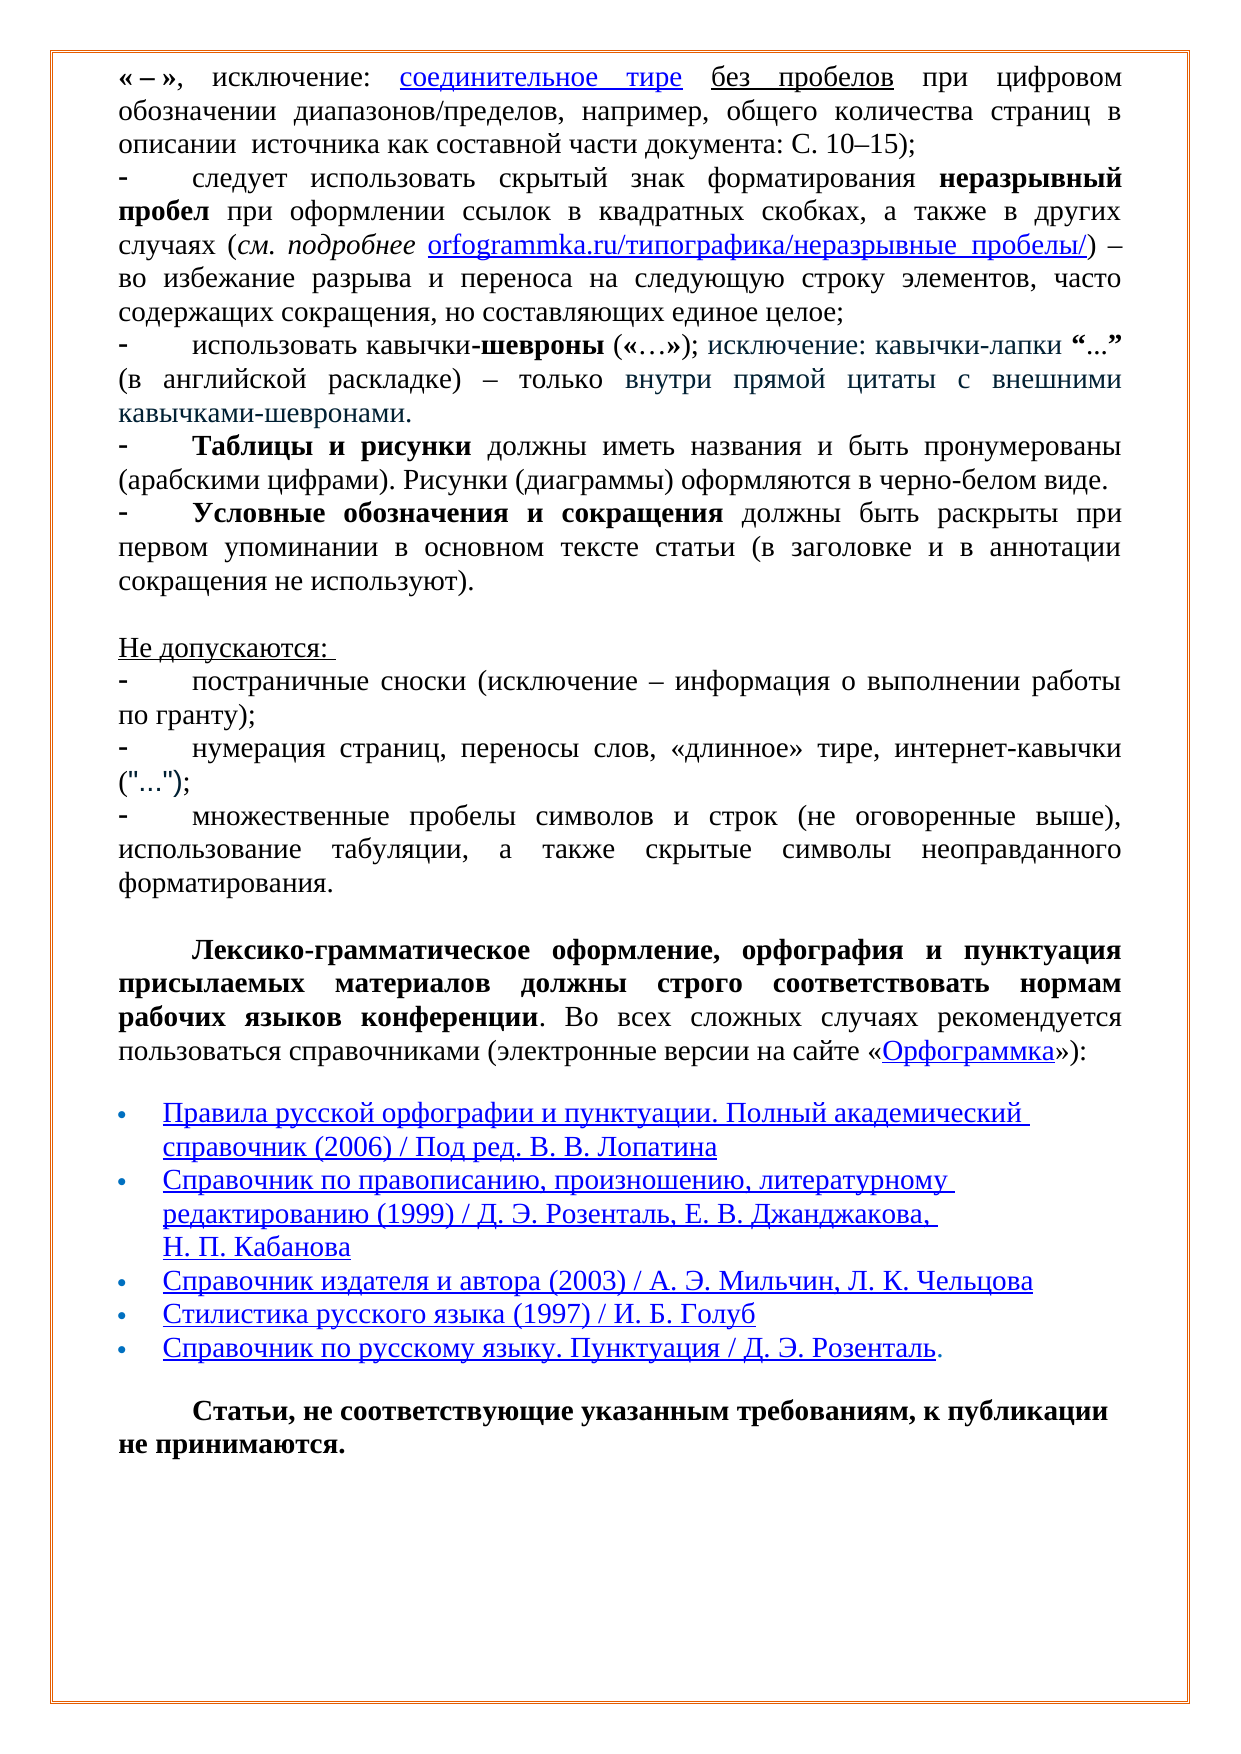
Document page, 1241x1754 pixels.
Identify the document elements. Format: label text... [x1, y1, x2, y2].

text Не допускаются: [118, 630, 1122, 663]
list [118, 59, 1122, 160]
list Справочник по правописанию, произношению, литературному редактированию (1999) / Д. Э. Розенталь, Е. В. Джанджакова, Н. П. Кабанова [118, 1162, 1122, 1263]
list множественные пробелы символов и строк (не оговоренные выше), использование табуляции, а также скрытые символы неоправданного форматирования. [118, 798, 1122, 898]
text Статьи, не соответствующие указанным требованиям, к публикации не принимаются. [118, 1393, 1122, 1460]
list Условные обозначения и сокращения должны быть раскрыты при первом упоминании в основном тексте статьи (в заголовке и в аннотации сокращения не используют). [118, 495, 1122, 596]
list следует использовать скрытый знак форматирования неразрывный пробел при оформлении ссылок в квадратных скобках, а также в других случаях (см. подробнее orfogrammka.ru/типографика/неразрывные_пробелы/) – во избежание разрыва и переноса на следующую строку элементов, часто содержащих сокращения, но составляющих единое целое; [118, 160, 1122, 327]
list Справочник по русскому языку. Пунктуация / Д. Э. Розенталь. [118, 1330, 1122, 1364]
list Правила русской орфографии и пунктуации. Полный академический справочник (2006) / Под ред. В. В. Лопатина [118, 1095, 1122, 1162]
list Справочник издателя и автора (2003) / А. Э. Мильчин, Л. К. Чельцова [118, 1263, 1122, 1297]
list Стилистика русского языка (1997) / И. Б. Голуб [118, 1297, 1122, 1330]
list постраничные сноски (исключение – информация о выполнении работы по гранту); [118, 663, 1122, 730]
list нумерация страниц, переносы слов, «длинное» тире, интернет-кавычки ("..."); [118, 730, 1122, 798]
text Лексико-грамматическое оформление, орфография и пунктуация присылаемых материалов должны строго соответствовать нормам рабочих языков конференции. Во всех сложных случаях рекомендуется пользоваться справочниками (электронные версии на сайте «Орфограммка»): [118, 932, 1122, 1066]
list Таблицы и рисунки должны иметь названия и быть пронумерованы (арабскими цифрами). Рисунки (диаграммы) оформляются в черно-белом виде. [118, 428, 1122, 495]
list использовать кавычки-шевроны («…»); исключение: кавычки-лапки “...” (в английской раскладке) – только внутри прямой цитаты с внешними кавычками-шевронами. [118, 327, 1122, 428]
